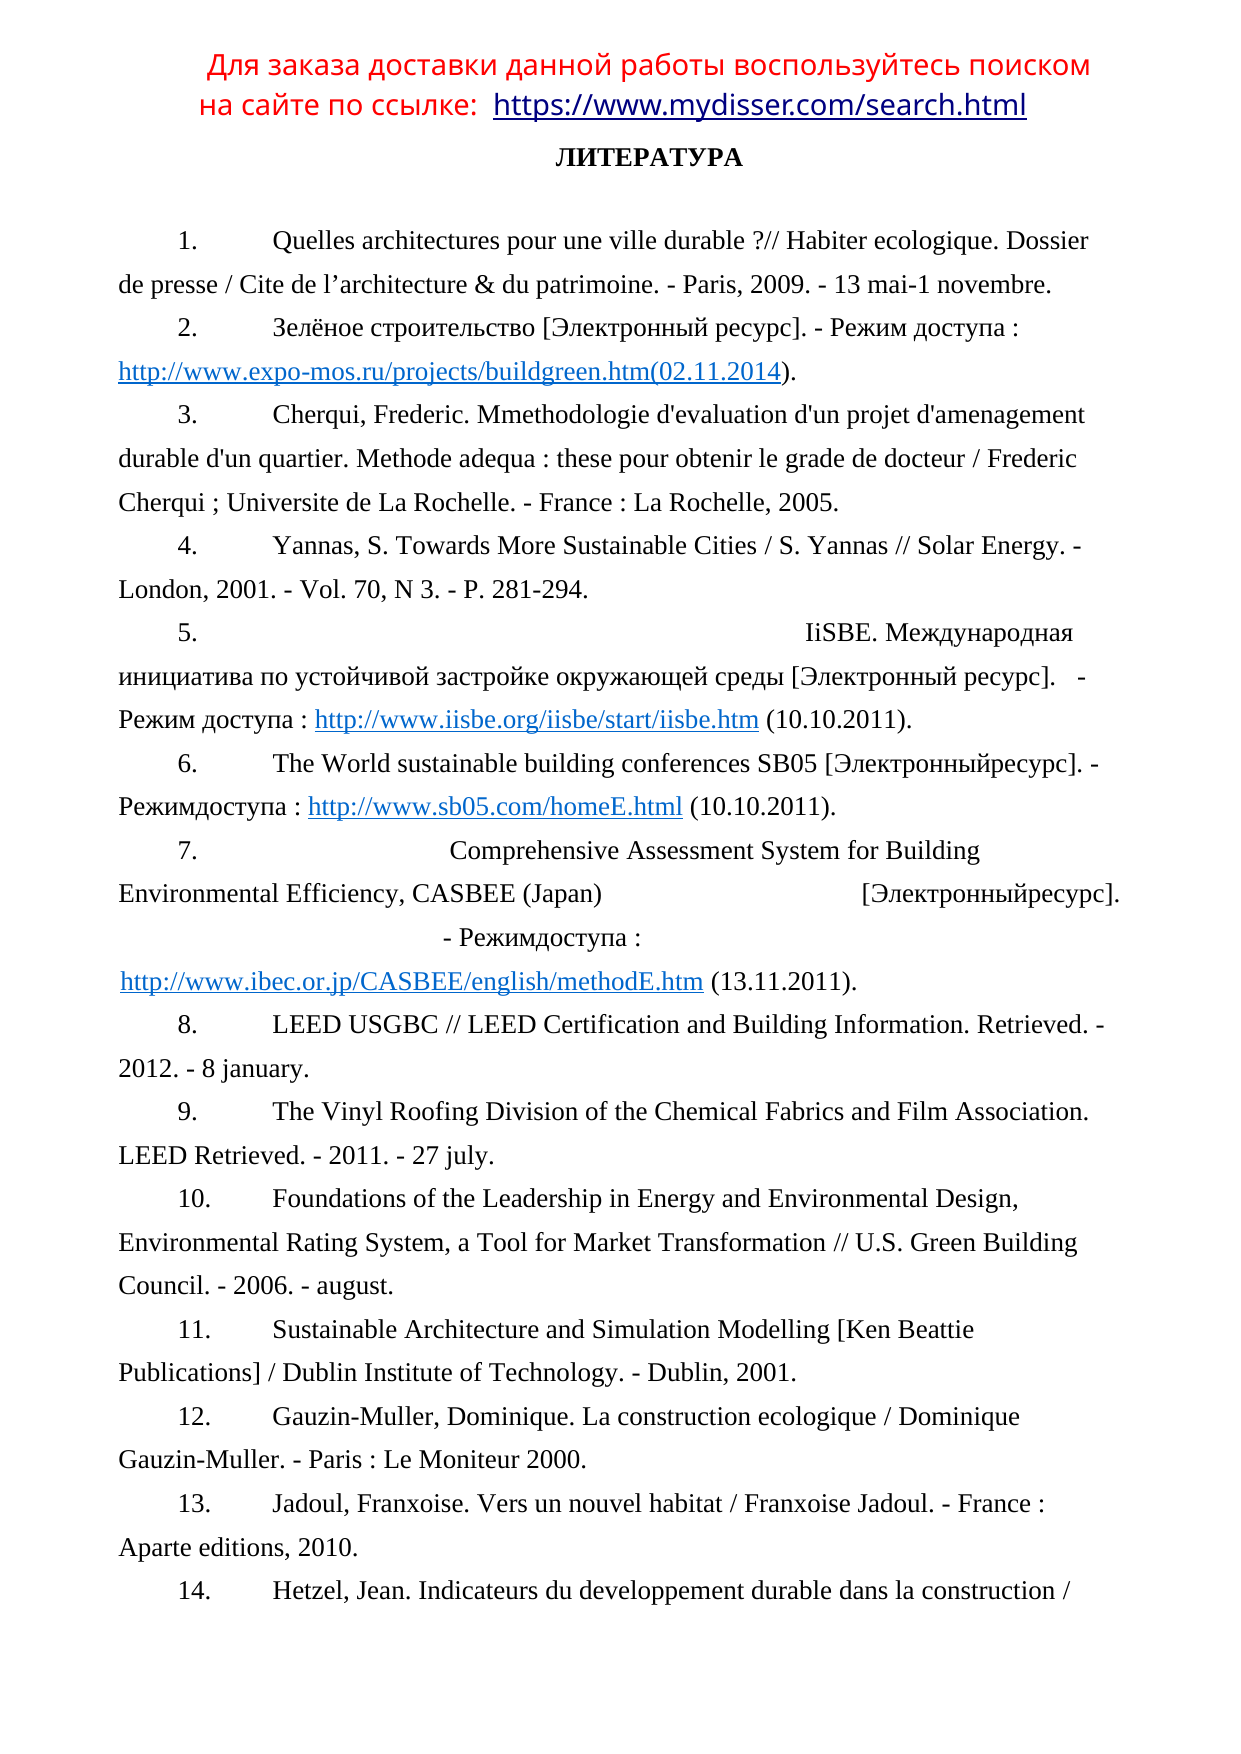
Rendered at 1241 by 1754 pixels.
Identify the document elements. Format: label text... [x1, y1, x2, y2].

list Foundations of the Leadership in Energy and Environmental Design, Environmental Rating System, a Tool for Market Transformation // U.S. Green Building Council. - 2006. - august. [118, 1173, 1105, 1303]
list Sustainable Architecture and Simulation Modelling [Ken Beattie Publications] / Dublin Institute of Technology. - Dublin, 2001. [118, 1303, 1105, 1391]
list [118, 1565, 1105, 1608]
list Gauzin-Muller, Dominique. La construction ecologique / Dominique Gauzin-Muller. - Paris : Le Moniteur 2000. [118, 1391, 1105, 1478]
list Зелёное строительство [Электронный ресурс]. - Режим доступа : http://www.expo-mos.ru/projects/buildgreen.htm(02.11.2014). [118, 302, 1105, 389]
text ЛИТЕРАТУРА [556, 144, 1107, 172]
list Quelles architectures pour une ville durable ?// Habiter ecologique. Dossier de presse / Cite de l’architecture & du patrimoine. - Paris, 2009. - 13 mai-1 novembre. [118, 215, 1105, 302]
list LEED USGBC // LEED Certification and Building Information. Retrieved. -2012. - 8 january. [118, 999, 1105, 1086]
list The World sustainable building conferences SB05 [Электронныйресурс]. - Режимдоступа : http://www.sb05.com/homeE.html (10.10.2011). [118, 737, 1105, 824]
text http://www.ibec.or.jp/CASBEE/english/methodE.htm (13.11.2011). [120, 955, 1107, 999]
list Jadoul, Franxoise. Vers un nouvel habitat / Franxoise Jadoul. - France : Aparte editions, 2010. [118, 1478, 1105, 1565]
list Yannas, S. Towards More Sustainable Cities / S. Yannas // Solar Energy. - London, 2001. - Vol. 70, N 3. - P. 281-294. [118, 520, 1105, 607]
list IiSBE. Международная инициатива по устойчивой застройке окружающей среды [Электронный ресурс]. - Режим доступа : http://www.iisbe.org/iisbe/start/iisbe.htm (10.10.2011). [118, 607, 1105, 737]
list The Vinyl Roofing Division of the Chemical Fabrics and Film Association. LEED Retrieved. - 2011. - 27 july. [118, 1086, 1105, 1173]
list Comprehensive Assessment System for Building Environmental Efficiency, CASBEE (Japan) [Электронныйресурс]. - Режимдоступа : [118, 824, 1105, 955]
list Cherqui, Frederic. Mmethodologie d'evaluation d'un projet d'amenagement durable d'un quartier. Methode adequa : these pour obtenir le grade de docteur / Frederic Cherqui ; Universite de La Rochelle. - France : La Rochelle, 2005. [118, 389, 1105, 520]
